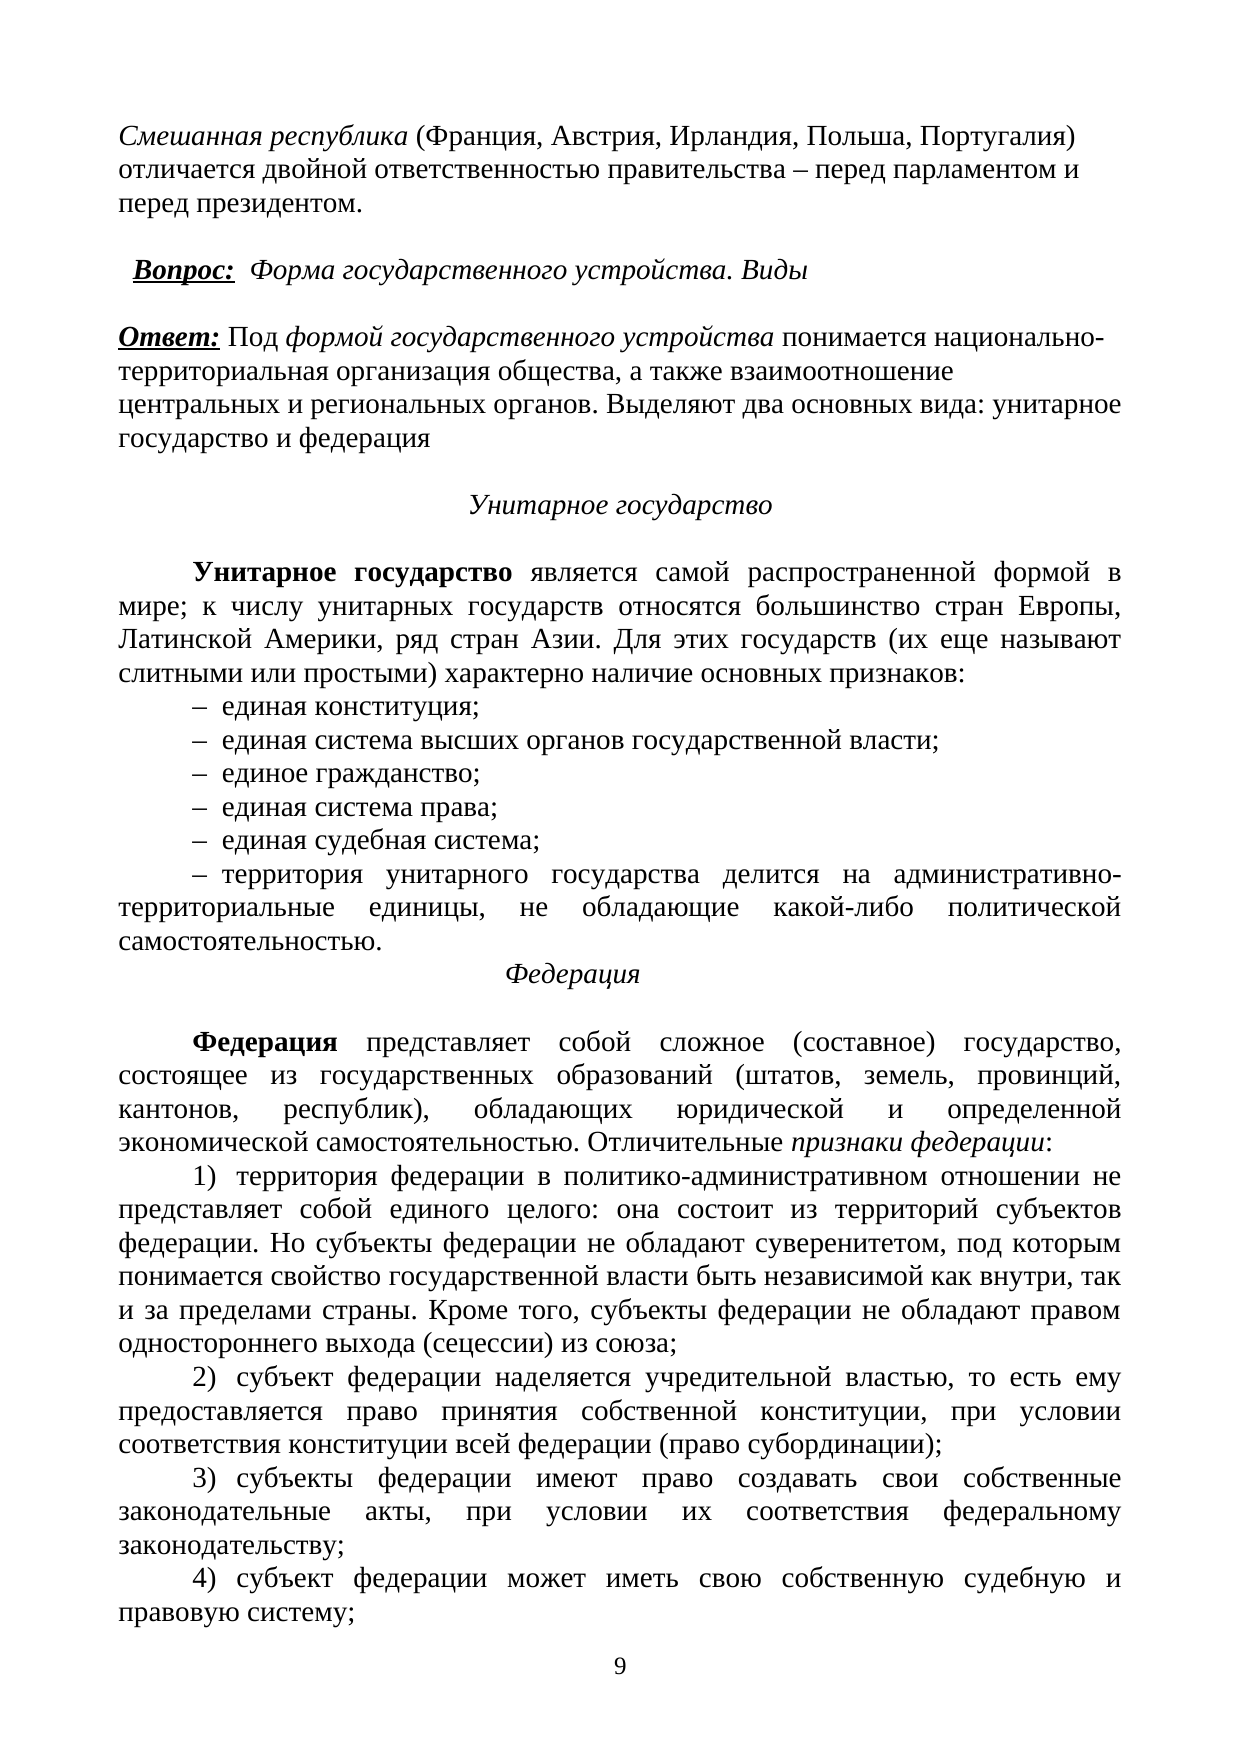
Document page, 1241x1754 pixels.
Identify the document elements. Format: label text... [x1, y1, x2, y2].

list субъект федерации наделяется учредительной властью, то есть ему предоставляется право принятия собственной конституции, при условии соответствия конституции всей федерации (право субординации); [118, 1359, 1122, 1460]
text – единая конституция; [118, 688, 1122, 722]
text Унитарное государство является самой распространенной формой в мире; к числу унитарных государств относятся большинство стран Европы, Латинской Америки, ряд стран Азии. Для этих государств (их еще называют слитными или простыми) характерно наличие основных признаков: [118, 554, 1122, 688]
text – территория унитарного государства делится на административно- территориальные единицы, не обладающие какой-либо политической самостоятельностью. [118, 856, 1122, 957]
text – единая судебная система; [118, 822, 1122, 856]
text – единая система высших органов государственной власти; [118, 722, 1122, 755]
text Унитарное государство [118, 487, 1122, 521]
text Ответ: Под формой государственного устройства понимается национально-территориальная организация общества, а также взаимоотношение центральных и региональных органов. Выделяют два основных вида: унитарное государство и федерация [118, 319, 1122, 453]
text Федерация [118, 957, 1122, 990]
text – единая система права; [118, 789, 1122, 822]
text Федерация представляет собой сложное (составное) государство, состоящее из государственных образований (штатов, земель, провинций, кантонов, республик), обладающих юридической и определенной экономической самостоятельностью. Отличительные признаки федерации: [118, 1024, 1122, 1158]
text Вопрос: Форма государственного устройства. Виды [118, 252, 1122, 286]
list территория федерации в политико-административном отношении не представляет собой единого целого: она состоит из территорий субъектов федерации. Но субъекты федерации не обладают суверенитетом, под которым понимается свойство государственной власти быть независимой как внутри, так и за пределами страны. Кроме того, субъекты федерации не обладают правом одностороннего выхода (сецессии) из союза; [118, 1158, 1122, 1359]
text Смешанная республика (Франция, Австрия, Ирландия, Польша, Португалия) отличается двойной ответственностью правительства – перед парламентом и перед президентом. [118, 118, 1122, 219]
list субъекты федерации имеют право создавать свои собственные законодательные акты, при условии их соответствия федеральному законодательству; [118, 1460, 1122, 1560]
text – единое гражданство; [118, 755, 1122, 789]
list субъект федерации может иметь свою собственную судебную и правовую систему; [118, 1560, 1122, 1627]
